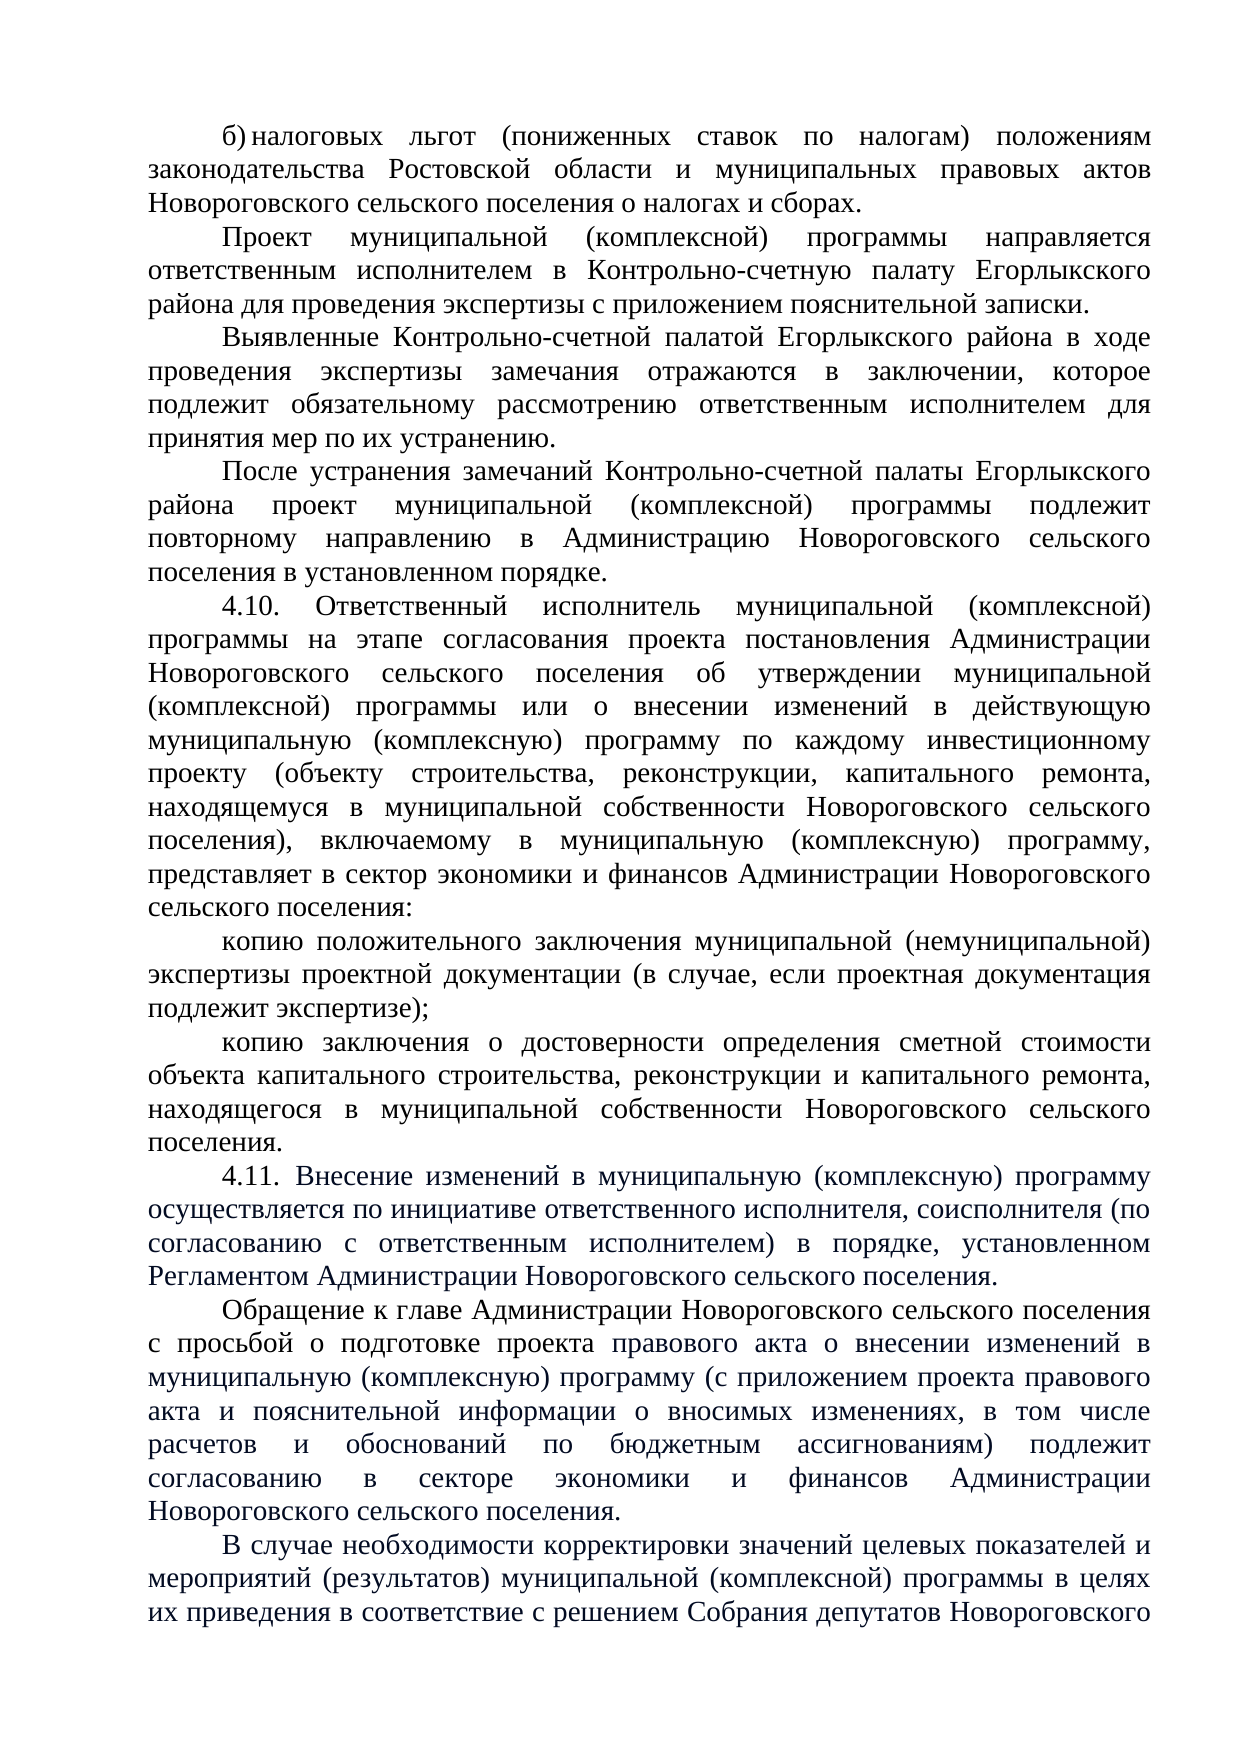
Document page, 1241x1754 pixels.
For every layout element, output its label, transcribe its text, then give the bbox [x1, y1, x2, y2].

text копию положительного заключения муниципальной (немуниципальной) экспертизы проектной документации (в случае, если проектная документация подлежит экспертизе); [148, 923, 1152, 1024]
text копию заключения о достоверности определения сметной стоимости объекта капитального строительства, реконструкции и капитального ремонта, находящегося в муниципальной собственности Новороговского сельского поселения. [148, 1024, 1152, 1158]
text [148, 1527, 1152, 1627]
list налоговых льгот (пониженных ставок по налогам) положениям законодательства Ростовской области и муниципальных правовых актов Новороговского сельского поселения о налогах и сборах. [148, 118, 1152, 219]
text Проект муниципальной (комплексной) программы направляется ответственным исполнителем в Контрольно-счетную палату Егорлыкского района для проведения экспертизы с приложением пояснительной записки. [148, 219, 1152, 319]
text Выявленные Контрольно-счетной палатой Егорлыкского района в ходе проведения экспертизы замечания отражаются в заключении, которое подлежит обязательному рассмотрению ответственным исполнителем для принятия мер по их устранению. [148, 319, 1152, 453]
text Обращение к главе Администрации Новороговского сельского поселения с просьбой о подготовке проекта правового акта о внесении изменений в муниципальную (комплексную) программу (с приложением проекта правового акта и пояснительной информации о вносимых изменениях, в том числе расчетов и обоснований по бюджетным ассигнованиям) подлежит согласованию в секторе экономики и финансов Администрации Новороговского сельского поселения. [148, 1292, 1152, 1527]
text После устранения замечаний Контрольно-счетной палаты Егорлыкского района проект муниципальной (комплексной) программы подлежит повторному направлению в Администрацию Новороговского сельского поселения в установленном порядке. [148, 453, 1152, 588]
text 4.10. Ответственный исполнитель муниципальной (комплексной) программы на этапе согласования проекта постановления Администрации Новороговского сельского поселения об утверждении муниципальной (комплексной) программы или о внесении изменений в действующую муниципальную (комплексную) программу по каждому инвестиционному проекту (объекту строительства, реконструкции, капитального ремонта, находящемуся в муниципальной собственности Новороговского сельского поселения), включаемому в муниципальную (комплексную) программу, представляет в сектор экономики и финансов Администрации Новороговского сельского поселения: [148, 588, 1152, 923]
text 4.11. Внесение изменений в муниципальную (комплексную) программу осуществляется по инициативе ответственного исполнителя, соисполнителя (по согласованию с ответственным исполнителем) в порядке, установленном Регламентом Администрации Новороговского сельского поселения. [148, 1158, 1152, 1292]
